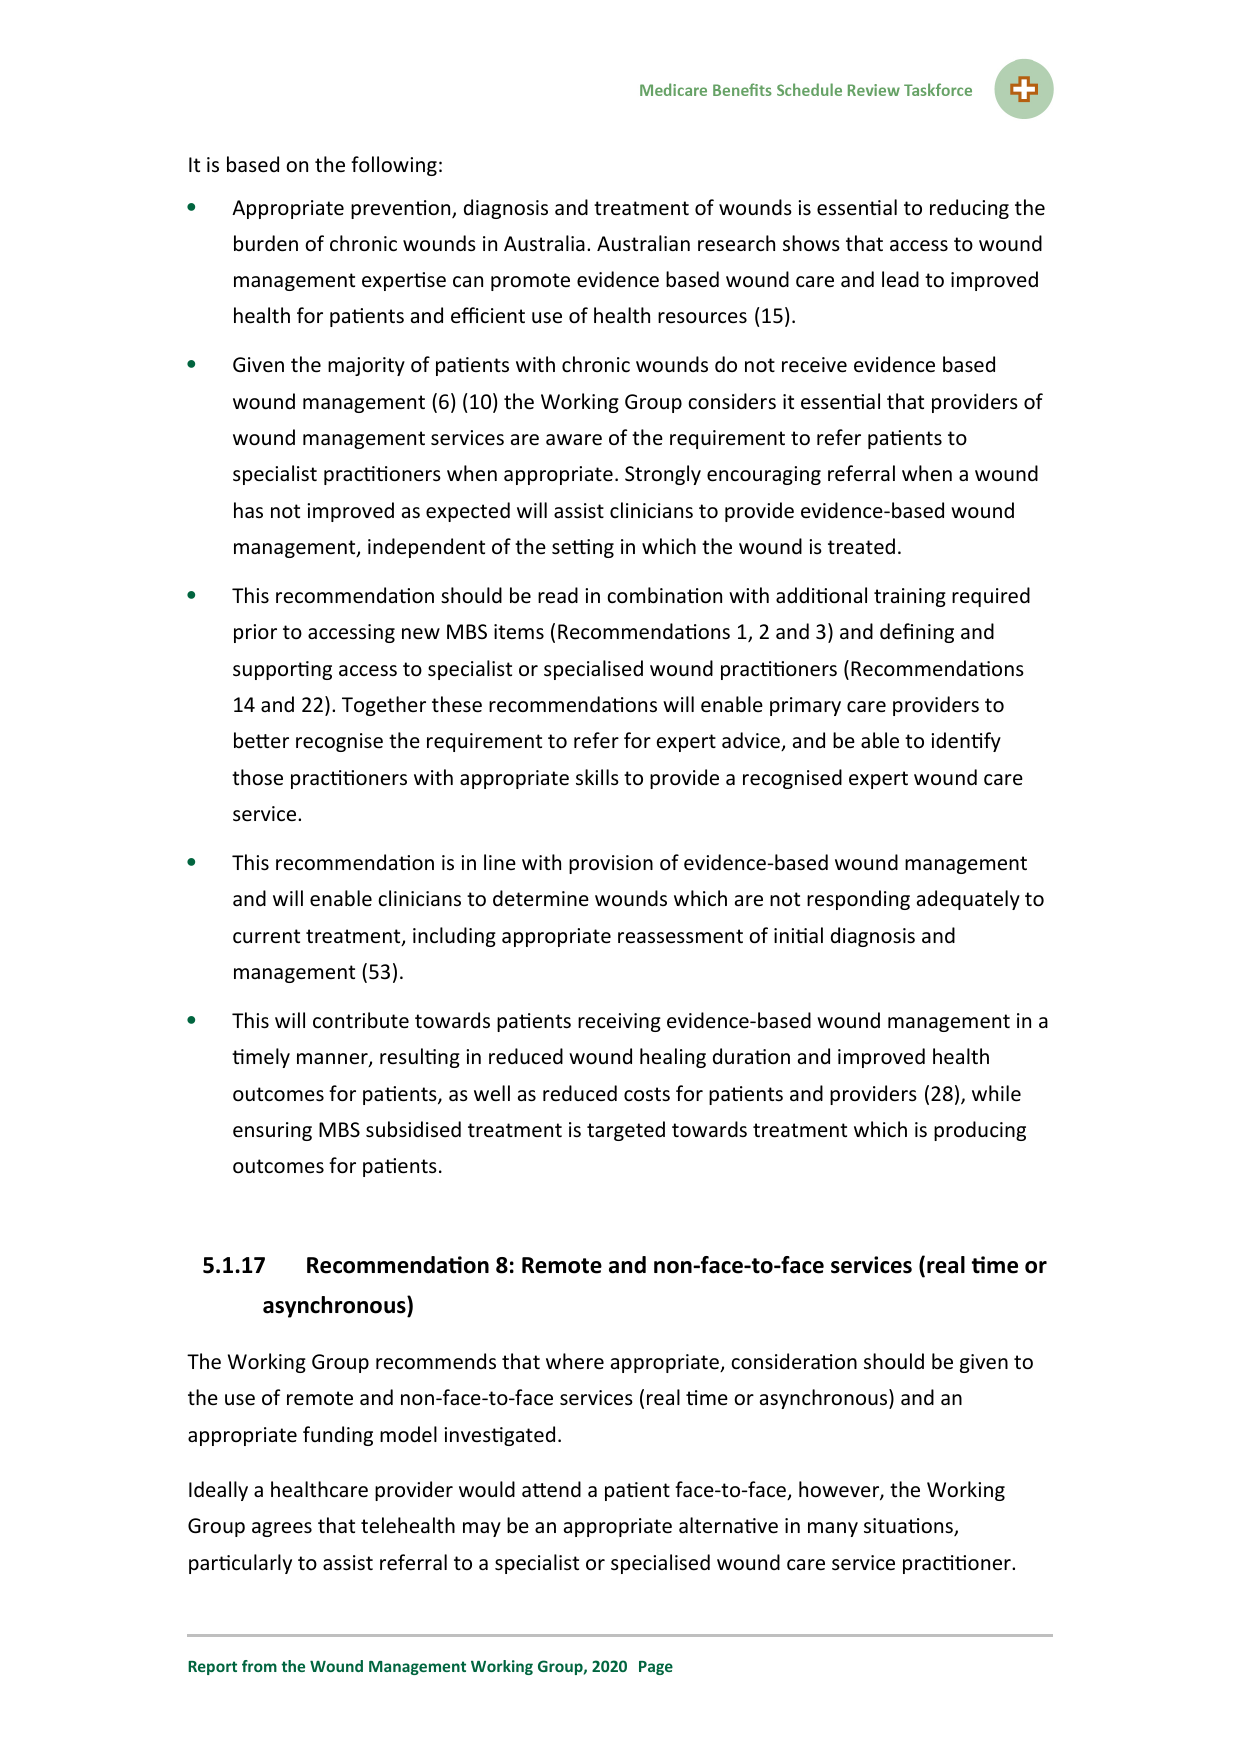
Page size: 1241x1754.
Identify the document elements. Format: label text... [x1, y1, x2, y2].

picture [0, 0, 1241, 121]
text It is based on the following: [187, 150, 1053, 178]
subtitle Recommendation 8: Remote and non-face-to-face services (real time or asynchronous) [202, 1249, 1053, 1319]
text Appropriate prevention, diagnosis and treatment of wounds is essential to reducing the burden of chronic wounds in Australia. Australian research shows that access to wound management expertise can promote evidence based wound care and lead to improved health for patients and efficient use of health resources . [187, 193, 1053, 330]
text This recommendation should be read in combination with additional training required prior to accessing new MBS items (Recommendations 1, 2 and 3) and defining and supporting access to specialist or specialised wound practitioners (Recommendations 14 and 22). Together these recommendations will enable primary care providers to better recognise the requirement to refer for expert advice, and be able to identify those practitioners with appropriate skills to provide a recognised expert wound care service. [187, 581, 1053, 827]
text This recommendation is in line with provision of evidence-based wound management and will enable clinicians to determine wounds which are not responding adequately to current treatment, including appropriate reassessment of initial diagnosis and management . [187, 848, 1053, 985]
text Given the majority of patients with chronic wounds do not receive evidence based wound management the Working Group considers it essential that providers of wound management services are aware of the requirement to refer patients to specialist practitioners when appropriate. Strongly encouraging referral when a wound has not improved as expected will assist clinicians to provide evidence-based wound management, independent of the setting in which the wound is treated. [187, 351, 1053, 560]
text Ideally a healthcare provider would attend a patient face-to-face, however, the Working Group agrees that telehealth may be an appropriate alternative in many situations, particularly to assist referral to a specialist or specialised wound care service practitioner. [187, 1475, 1053, 1576]
text This will contribute towards patients receiving evidence-based wound management in a timely manner, resulting in reduced wound healing duration and improved health outcomes for patients, as well as reduced costs for patients and providers , while ensuring MBS subsidised treatment is targeted towards treatment which is producing outcomes for patients. [187, 1006, 1053, 1179]
text The Working Group recommends that where appropriate, consideration should be given to the use of remote and non-face-to-face services (real time or asynchronous) and an appropriate funding model investigated. [187, 1347, 1053, 1448]
